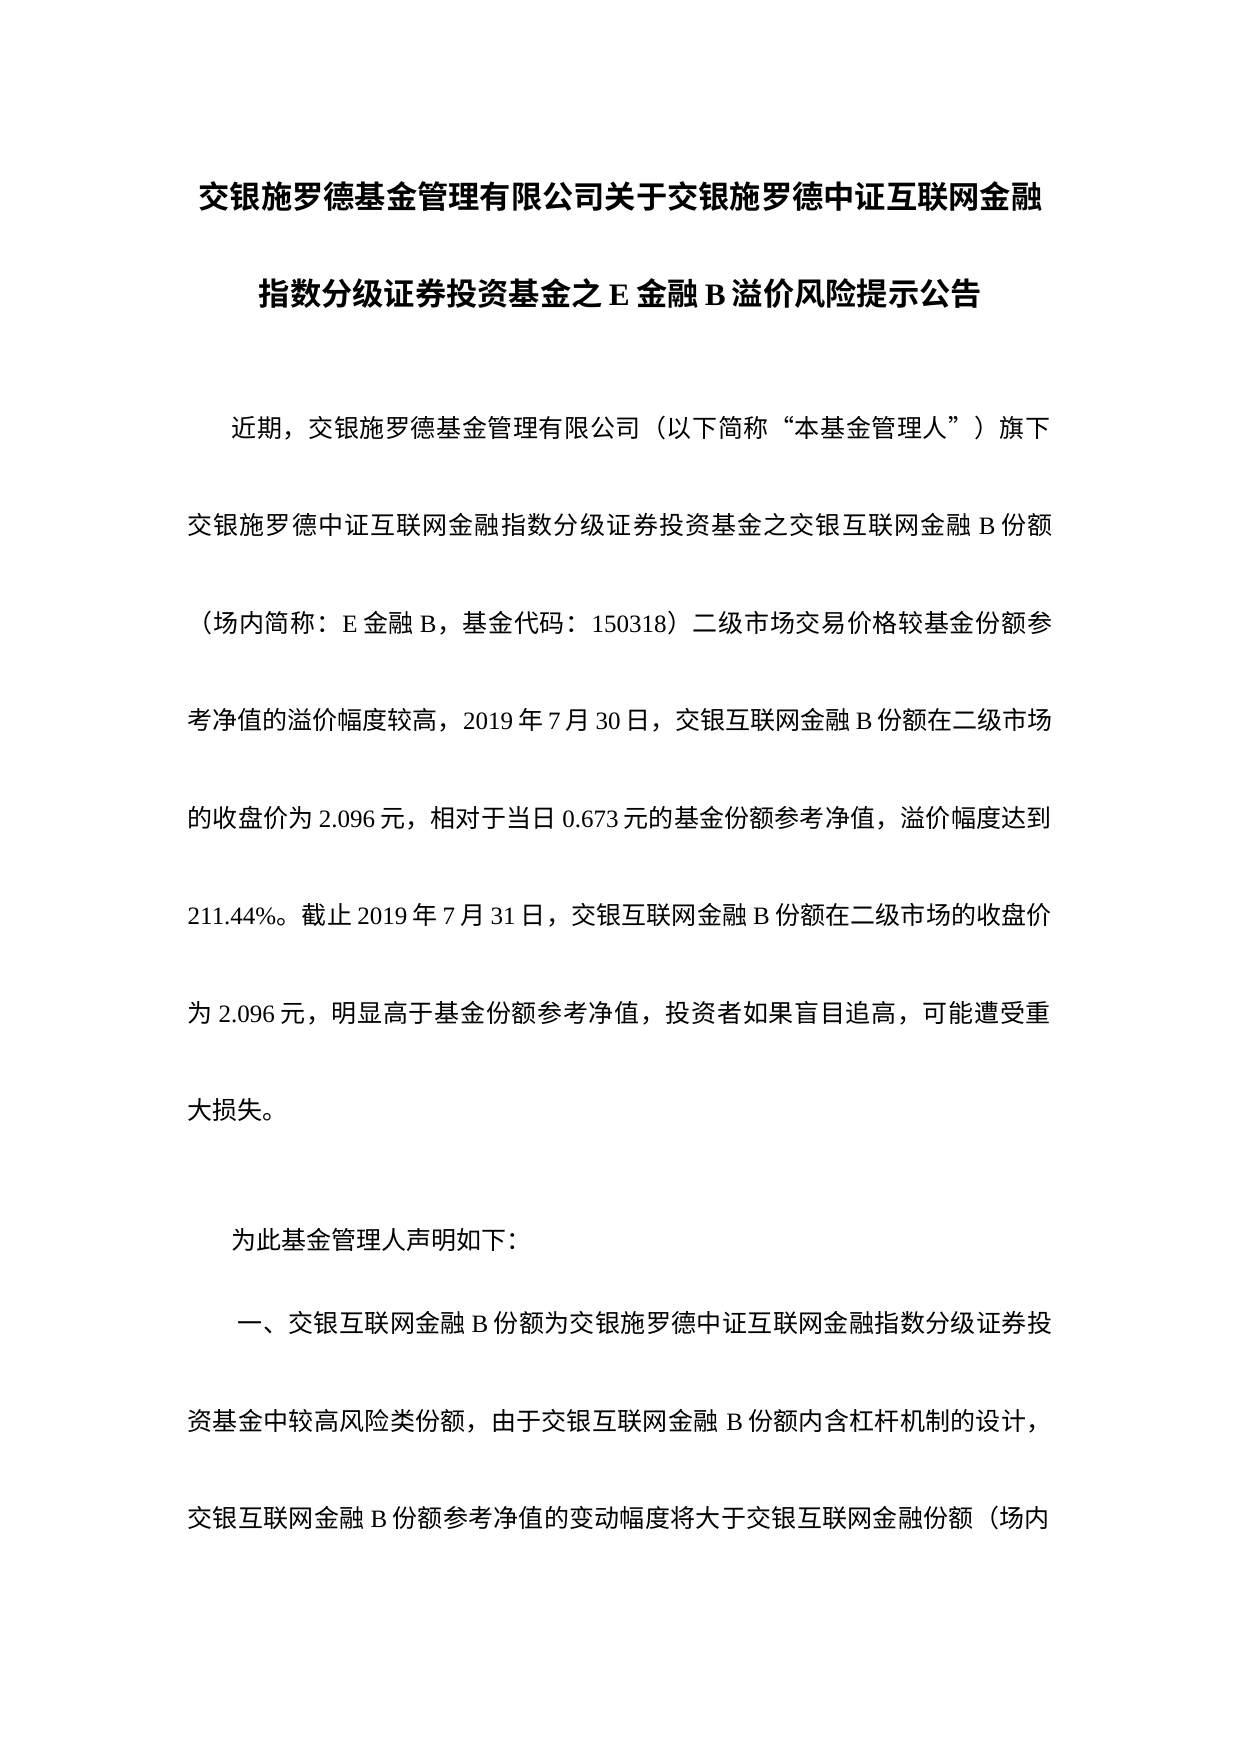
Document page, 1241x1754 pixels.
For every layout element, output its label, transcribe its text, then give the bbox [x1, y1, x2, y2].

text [187, 1289, 1053, 1549]
text 为此基金管理人声明如下： [187, 1206, 1053, 1271]
text 交银施罗德基金管理有限公司关于交银施罗德中证互联网金融指数分级证券投资基金之E金融B溢价风险提示公告 [187, 162, 1053, 324]
text 近期，交银施罗德基金管理有限公司（以下简称“本基金管理人”）旗下交银施罗德中证互联网金融指数分级证券投资基金之交银互联网金融B份额（场内简称：E金融B，基金代码：150318）二级市场交易价格较基金份额参考净值的溢价幅度较高，2019年7月30日，交银互联网金融B份额在二级市场的收盘价为2.096元，相对于当日0.673元的基金份额参考净值，溢价幅度达到211.44%。截止2019年7月31日，交银互联网金融B份额在二级市场的收盘价为2.096元，明显高于基金份额参考净值，投资者如果盲目追高，可能遭受重大损失。 [187, 394, 1053, 1141]
